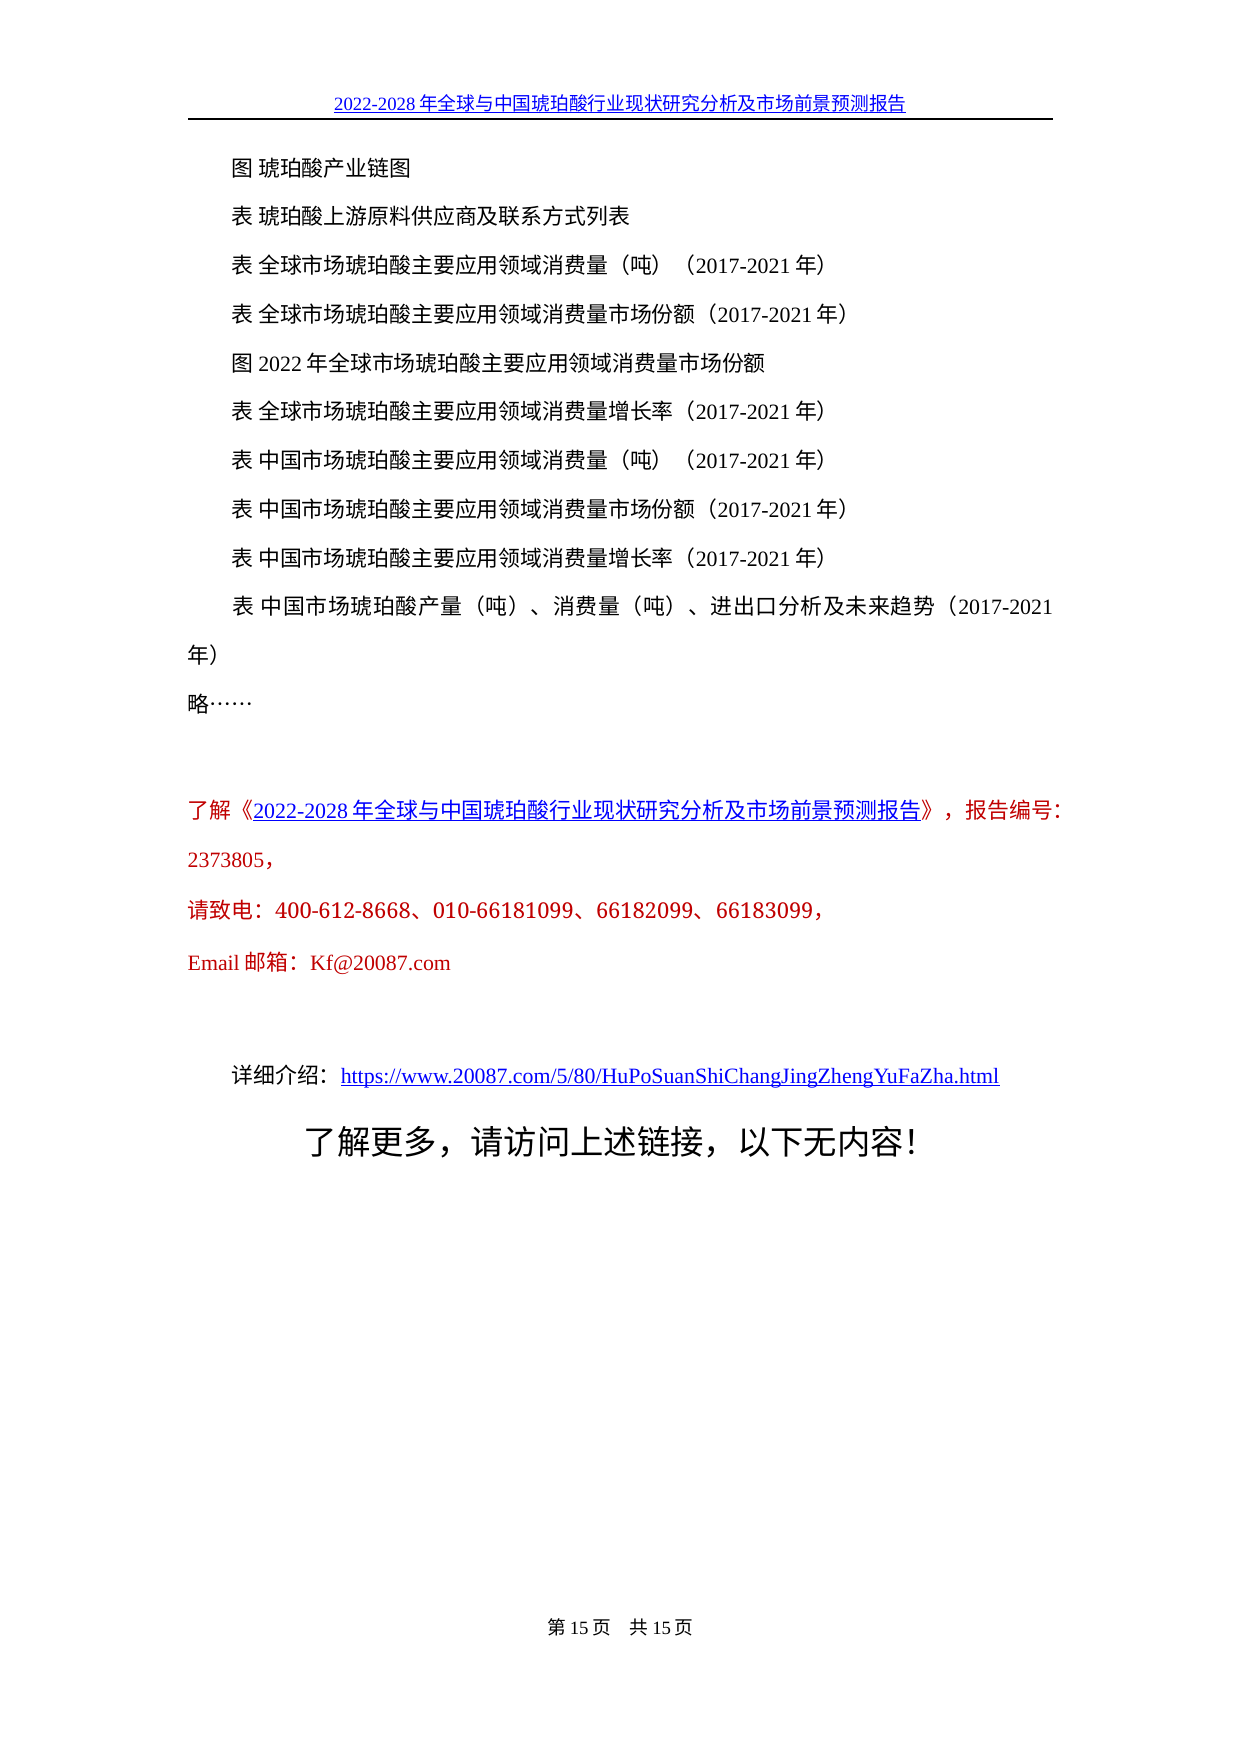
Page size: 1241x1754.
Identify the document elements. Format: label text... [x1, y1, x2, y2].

text Email邮箱：Kf@20087.com [187, 945, 1053, 977]
text 了解《2022-2028年全球与中国琥珀酸行业现状研究分析及市场前景预测报告》，报告编号：2373805， [187, 793, 1053, 874]
text 请致电：400-612-8668、010-66181099、66182099、66183099， [187, 893, 1053, 926]
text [187, 150, 1053, 719]
text 详细介绍：https://www.20087.com/5/80/HuPoSuanShiChangJingZhengYuFaZha.html [187, 1058, 1053, 1090]
title 了解更多，请访问上述链接，以下无内容！ [187, 1108, 1053, 1173]
